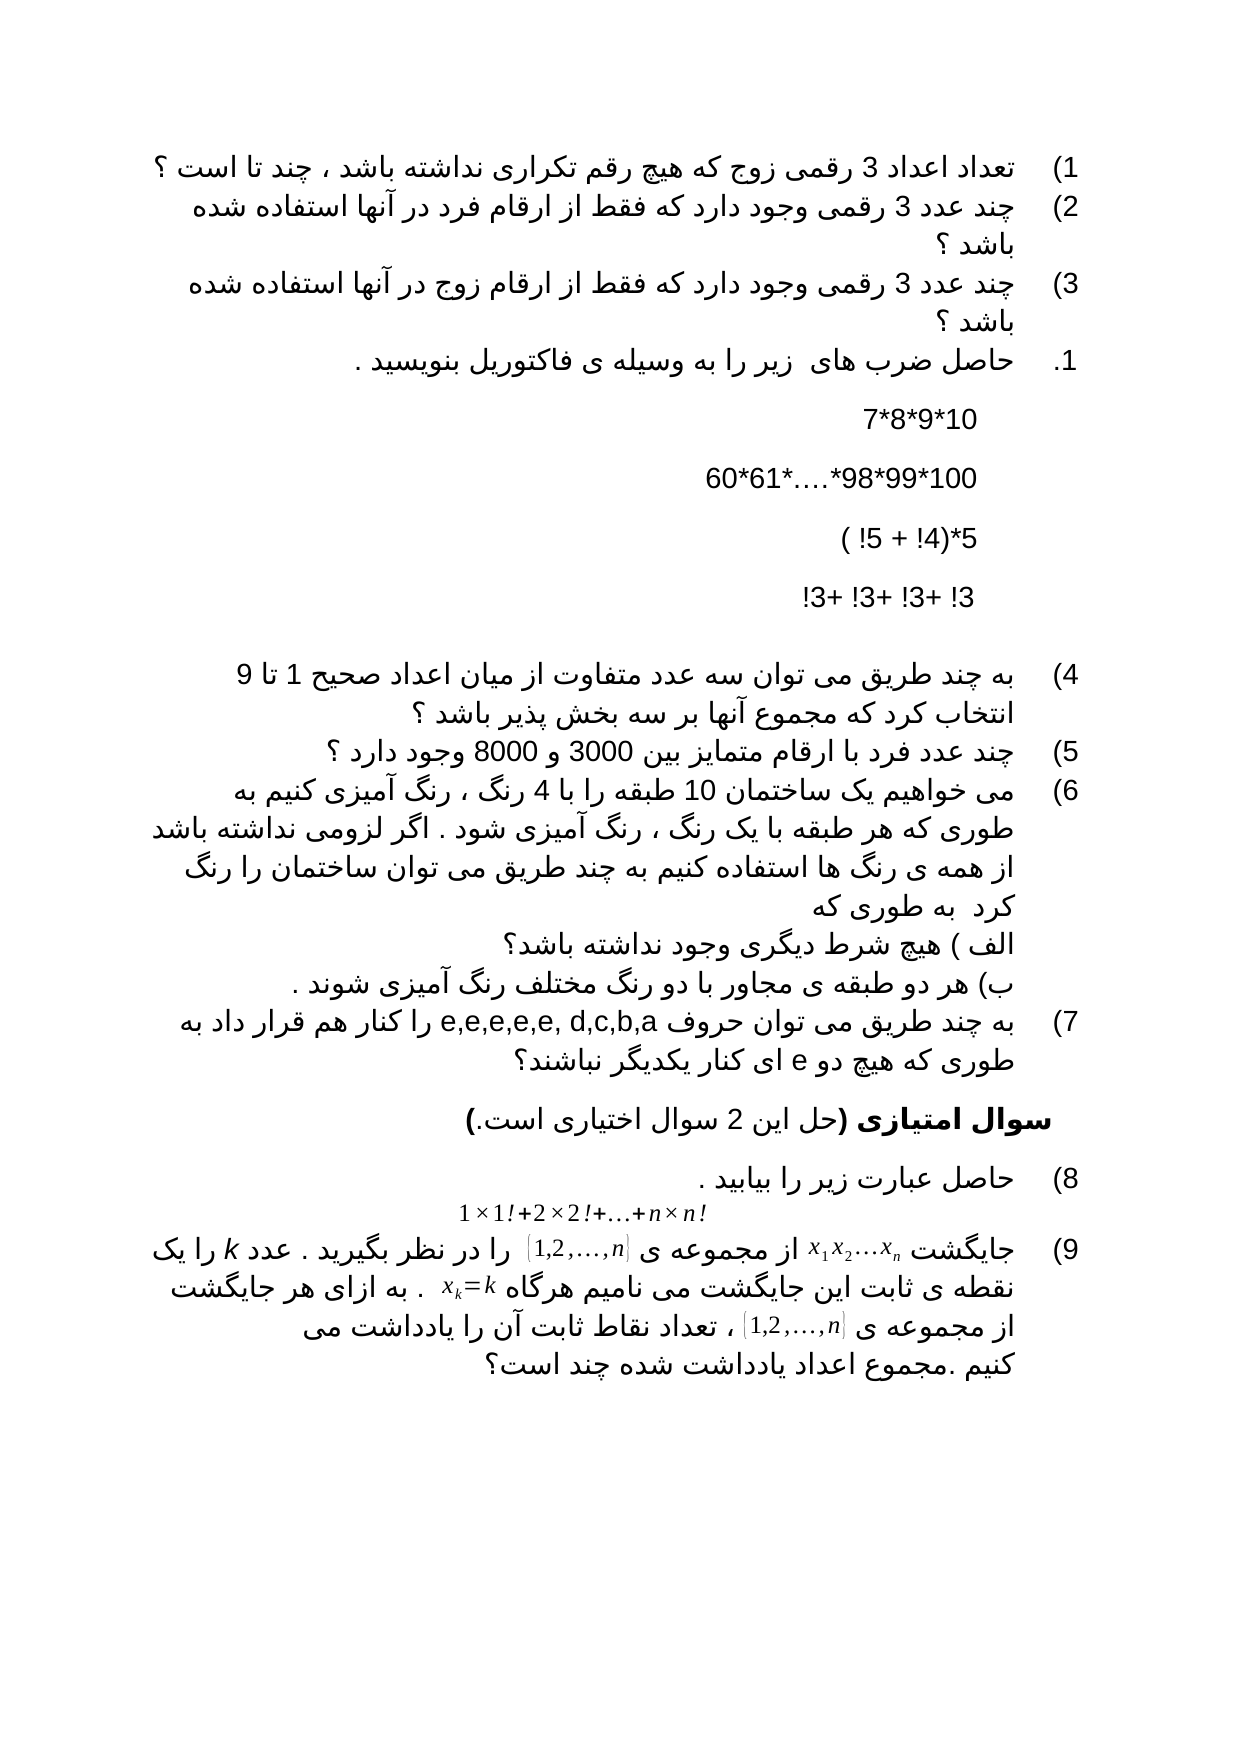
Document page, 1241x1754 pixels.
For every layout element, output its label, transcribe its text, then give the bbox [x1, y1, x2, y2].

text 5*(4! + 5! ) [150, 521, 978, 554]
list حاصل عبارت زیر را بیابید . [150, 1161, 1053, 1195]
list 3! +3! +3! +3! [150, 580, 1015, 614]
list چند عدد 3 رقمی وجود دارد که فقط از ارقام فرد در آنها استفاده شده باشد ؟ [150, 188, 1053, 261]
list چند عدد فرد با ارقام متمایز بین 3000 و 8000 وجود دارد ؟ [150, 734, 1053, 768]
list می خواهیم یک ساختمان 10 طبقه را با 4 رنگ ، رنگ آمیزی کنیم به طوری که هر طبقه با یک رنگ ، رنگ آمیزی شود . اگر لزومی نداشته باشد از همه ی رنگ ها استفاده کنیم به چند طریق می توان ساختمان را رنگ کرد به طوری که [150, 773, 1053, 922]
text سوال امتیازی (حل این 2 سوال اختیاری است.) [150, 1102, 1053, 1136]
list تعداد اعداد 3 رقمی زوج که هیچ رقم تکراری نداشته باشد ، چند تا است ؟ [150, 150, 1053, 183]
list به چند طریق می توان حروف e,e,e,e,e, d,c,b,a را کنار هم قرار داد به طوری که هیچ دو e ای کنار یکدیگر نباشند؟ [150, 1004, 1053, 1076]
text 10*9*8*7 [150, 402, 978, 436]
list ب) هر دو طبقه ی مجاور با دو رنگ مختلف رنگ آمیزی شوند . [150, 966, 1015, 999]
list چند عدد 3 رقمی وجود دارد که فقط از ارقام زوج در آنها استفاده شده باشد ؟ [150, 266, 1053, 338]
list الف ) هیچ شرط دیگری وجود نداشته باشد؟ [150, 927, 1015, 961]
list جایگشت از مجموعه ی را در نظر بگیرید . عدد k را یک نقطه ی ثابت این جایگشت می نامیم هرگاه . به ازای هر جایگشت از مجموعه ی ، تعداد نقاط ثابت آن را یادداشت می کنیم .مجموع اعداد یادداشت شده چند است؟ [150, 1232, 1053, 1381]
text 100*99*98*….*61*60 [150, 461, 978, 495]
list به چند طریق می توان سه عدد متفاوت از میان اعداد صحیح 1 تا 9 انتخاب کرد که مجموع آنها بر سه بخش پذیر باشد ؟ [150, 657, 1053, 729]
list حاصل ضرب های زیر را به وسیله ی فاکتوریل بنویسید . [150, 343, 1053, 376]
